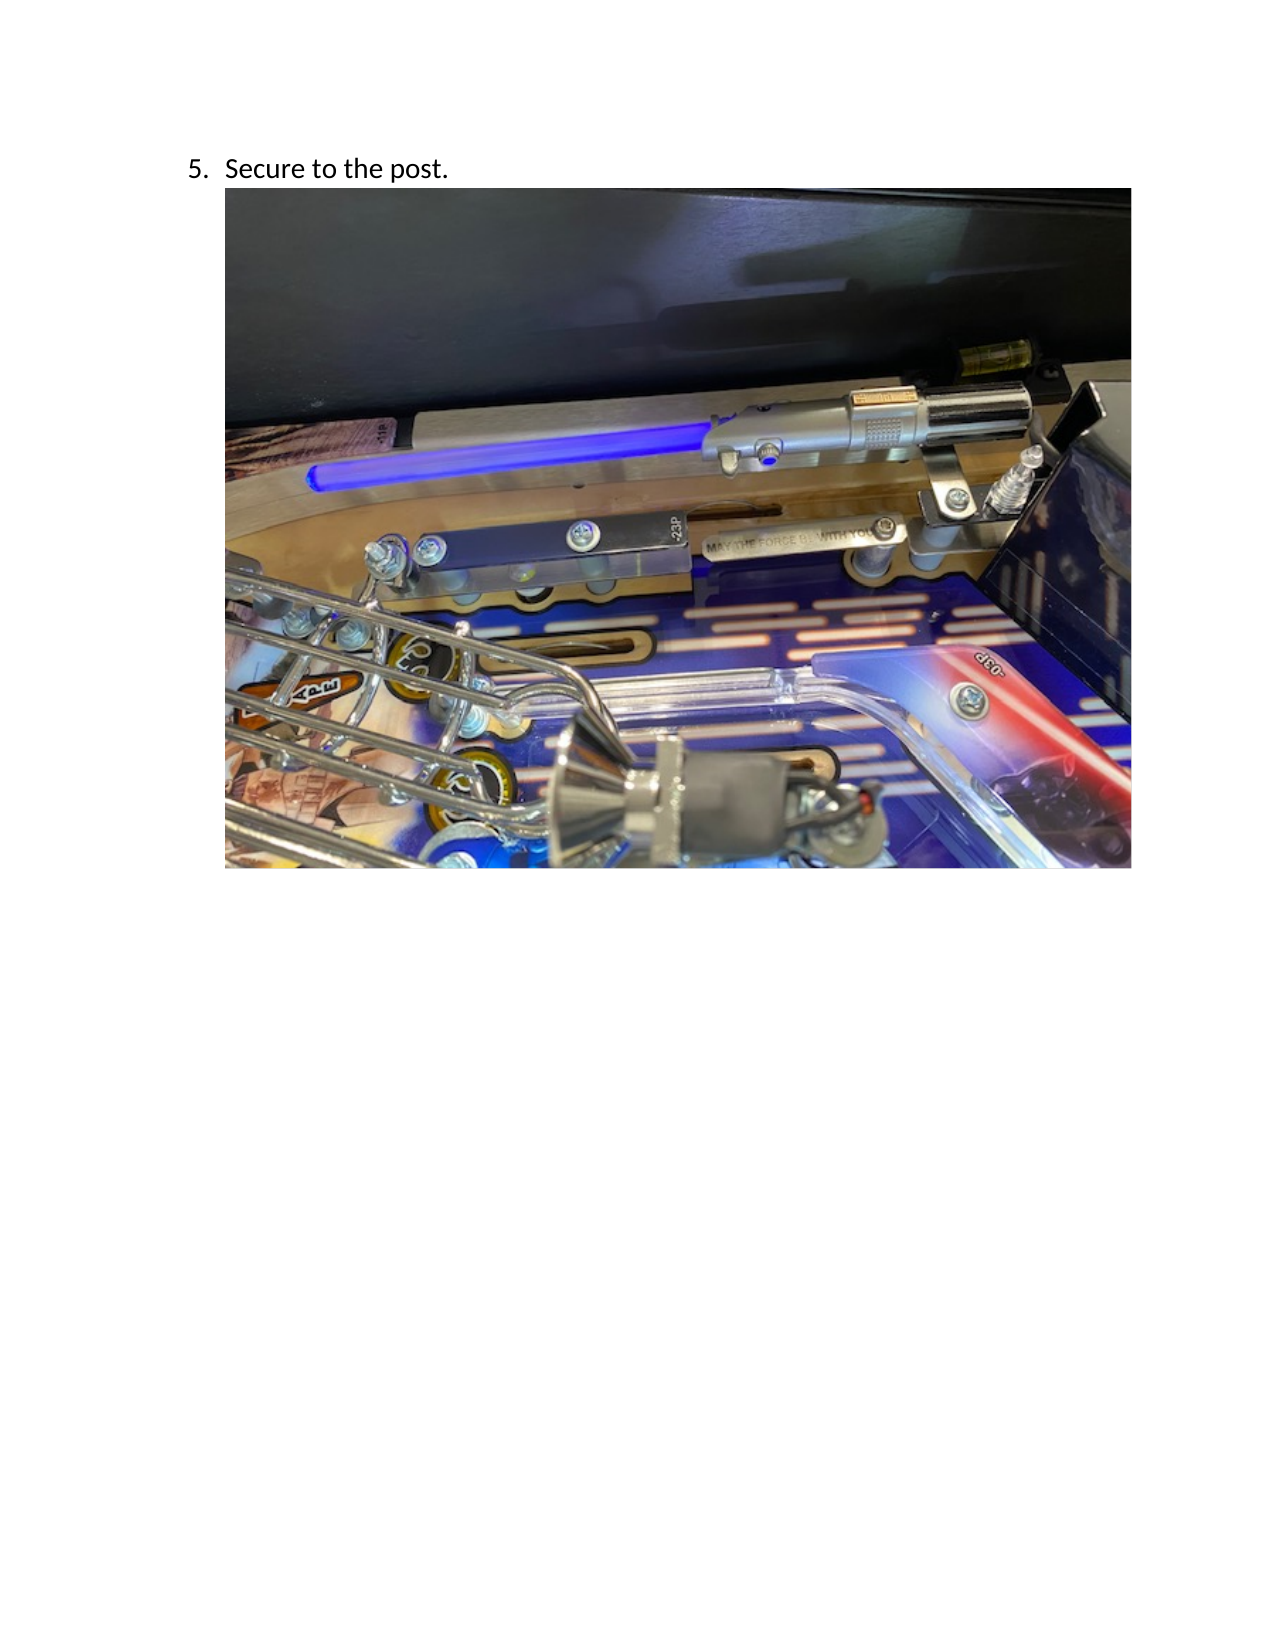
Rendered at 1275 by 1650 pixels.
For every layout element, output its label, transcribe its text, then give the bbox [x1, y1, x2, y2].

list Secure to the post. [187, 150, 1125, 186]
picture [225, 188, 1133, 870]
